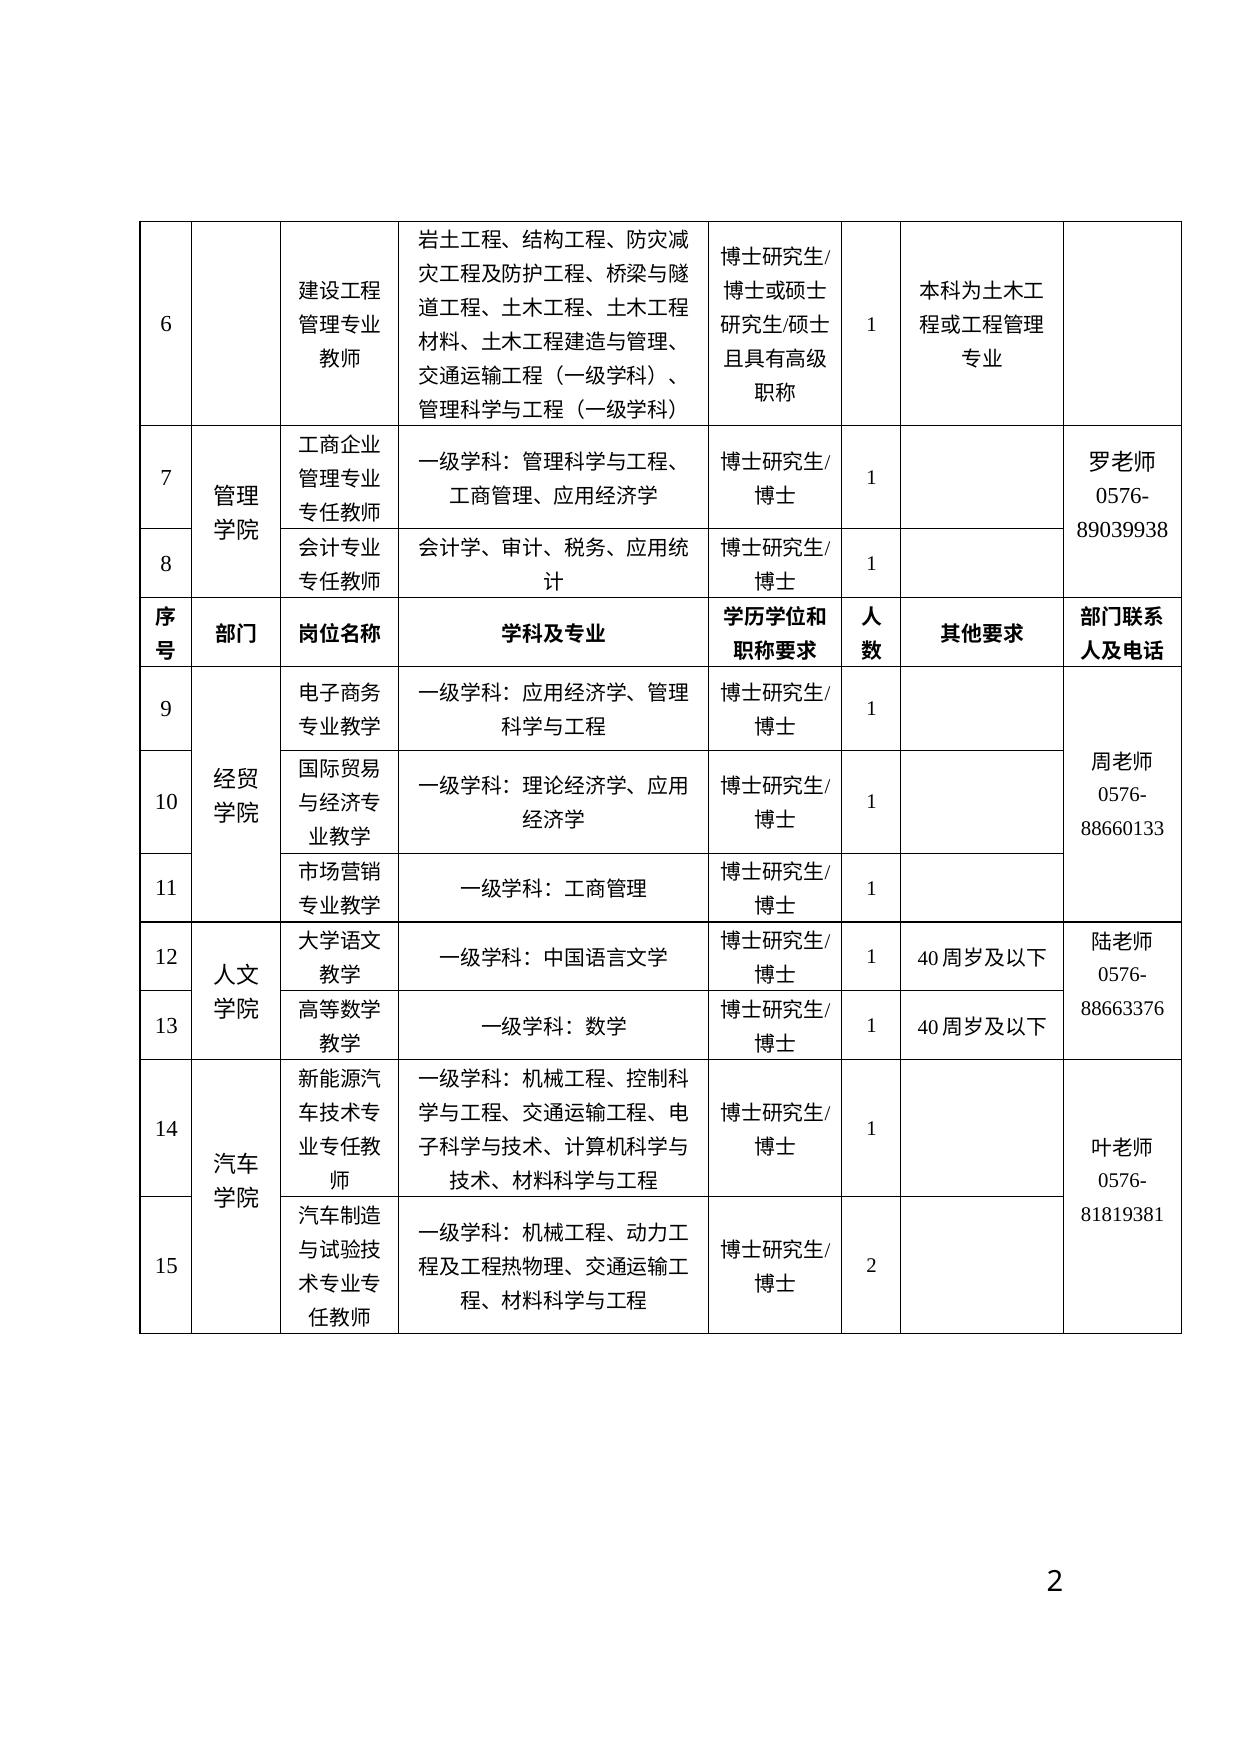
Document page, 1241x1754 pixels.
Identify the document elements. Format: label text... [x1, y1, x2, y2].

table_cell 罗老师0576-89039938 [1064, 426, 1181, 597]
table_cell 40周岁及以下 [901, 923, 1063, 990]
table_cell 学历学位和职称要求 [709, 598, 841, 666]
table_cell 一级学科：理论经济学、应用经济学 [399, 751, 708, 852]
table_cell 部门 [192, 598, 280, 666]
table_cell [901, 751, 1063, 852]
table_cell [901, 529, 1063, 597]
table_cell 博士研究生/博士 [709, 1197, 841, 1333]
table_cell 大学语文教学 [281, 923, 398, 990]
table_cell [901, 1060, 1063, 1196]
table_cell 12 [141, 923, 191, 990]
table_cell 会计学、审计、税务、应用统计 [399, 529, 708, 597]
table_cell 岩土工程、结构工程、防灾减灾工程及防护工程、桥梁与隧道工程、土木工程、土木工程材料、土木工程建造与管理、交通运输工程（一级学科）、管理科学与工程（一级学科） [399, 222, 708, 425]
table_cell 本科为土木工程或工程管理专业 [901, 222, 1063, 425]
table_cell 13 [141, 991, 191, 1059]
table_cell 一级学科：机械工程、动力工程及工程热物理、交通运输工程、材料科学与工程 [399, 1197, 708, 1333]
table_cell 工商企业管理专业专任教师 [281, 426, 398, 528]
table_cell 岗位名称 [281, 598, 398, 666]
table_cell 7 [141, 426, 191, 528]
table_cell 15 [141, 1197, 191, 1333]
table_cell 1 [842, 923, 900, 990]
table_cell 1 [842, 667, 900, 749]
table_cell 1 [842, 426, 900, 528]
table_cell 1 [842, 222, 900, 425]
table_cell [901, 854, 1063, 921]
table_cell 40周岁及以下 [901, 991, 1063, 1059]
table_cell 汽车学院 [192, 1060, 280, 1333]
table_cell 博士研究生/博士 [709, 426, 841, 528]
table_cell 经贸学院 [192, 667, 280, 921]
table_cell 14 [141, 1060, 191, 1196]
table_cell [709, 222, 841, 425]
table_cell [901, 1197, 1063, 1333]
table_cell 2 [842, 1197, 900, 1333]
table_cell 高等数学教学 [281, 991, 398, 1059]
table_cell 人数 [842, 598, 900, 666]
table_cell 1 [842, 991, 900, 1059]
table_cell 一级学科：中国语言文学 [399, 923, 708, 990]
table_cell 博士研究生/博士 [709, 1060, 841, 1196]
table_cell 一级学科：机械工程、控制科学与工程、交通运输工程、电子科学与技术、计算机科学与技术、材料科学与工程 [399, 1060, 708, 1196]
table_cell 博士研究生/博士 [709, 529, 841, 597]
table_cell 博士研究生/博士 [709, 854, 841, 921]
table_cell 一级学科：工商管理 [399, 854, 708, 921]
table_cell 叶老师 0576-81819381 [1064, 1060, 1181, 1333]
table_cell 博士研究生/博士 [709, 751, 841, 852]
table_cell 建设工程管理专业教师 [281, 222, 398, 425]
table_cell 陆老师 0576-88663376 [1064, 923, 1181, 1059]
table_cell 6 [141, 222, 191, 425]
table_cell 汽车制造与试验技术专业专任教师 [281, 1197, 398, 1333]
table_cell 周老师 0576-88660133 [1064, 667, 1181, 921]
table_cell [901, 667, 1063, 749]
table_cell 一级学科：应用经济学、管理科学与工程 [399, 667, 708, 749]
table_cell 博士研究生/博士 [709, 667, 841, 749]
table_cell 一级学科：数学 [399, 991, 708, 1059]
table_cell 管理学院 [192, 426, 280, 597]
table_cell 一级学科：管理科学与工程、工商管理、应用经济学 [399, 426, 708, 528]
table_cell 其他要求 [901, 598, 1063, 666]
table_cell 新能源汽车技术专业专任教师 [281, 1060, 398, 1196]
table_cell 1 [842, 854, 900, 921]
table_cell 10 [141, 751, 191, 852]
table_cell 电子商务专业教学 [281, 667, 398, 749]
table_cell 1 [842, 751, 900, 852]
table_cell 8 [141, 529, 191, 597]
table_cell 1 [842, 529, 900, 597]
table_cell 部门联系人及电话 [1064, 598, 1181, 666]
table_cell 博士研究生/博士 [709, 923, 841, 990]
table_cell 9 [141, 667, 191, 749]
table_cell [901, 426, 1063, 528]
table_cell 学科及专业 [399, 598, 708, 666]
table_cell 11 [141, 854, 191, 921]
table_cell 国际贸易与经济专业教学 [281, 751, 398, 852]
table_cell 市场营销专业教学 [281, 854, 398, 921]
table_cell 会计专业专任教师 [281, 529, 398, 597]
table_cell 序号 [141, 598, 191, 666]
table_cell 博士研究生/博士 [709, 991, 841, 1059]
table_cell 1 [842, 1060, 900, 1196]
table_cell 人文学院 [192, 923, 280, 1059]
